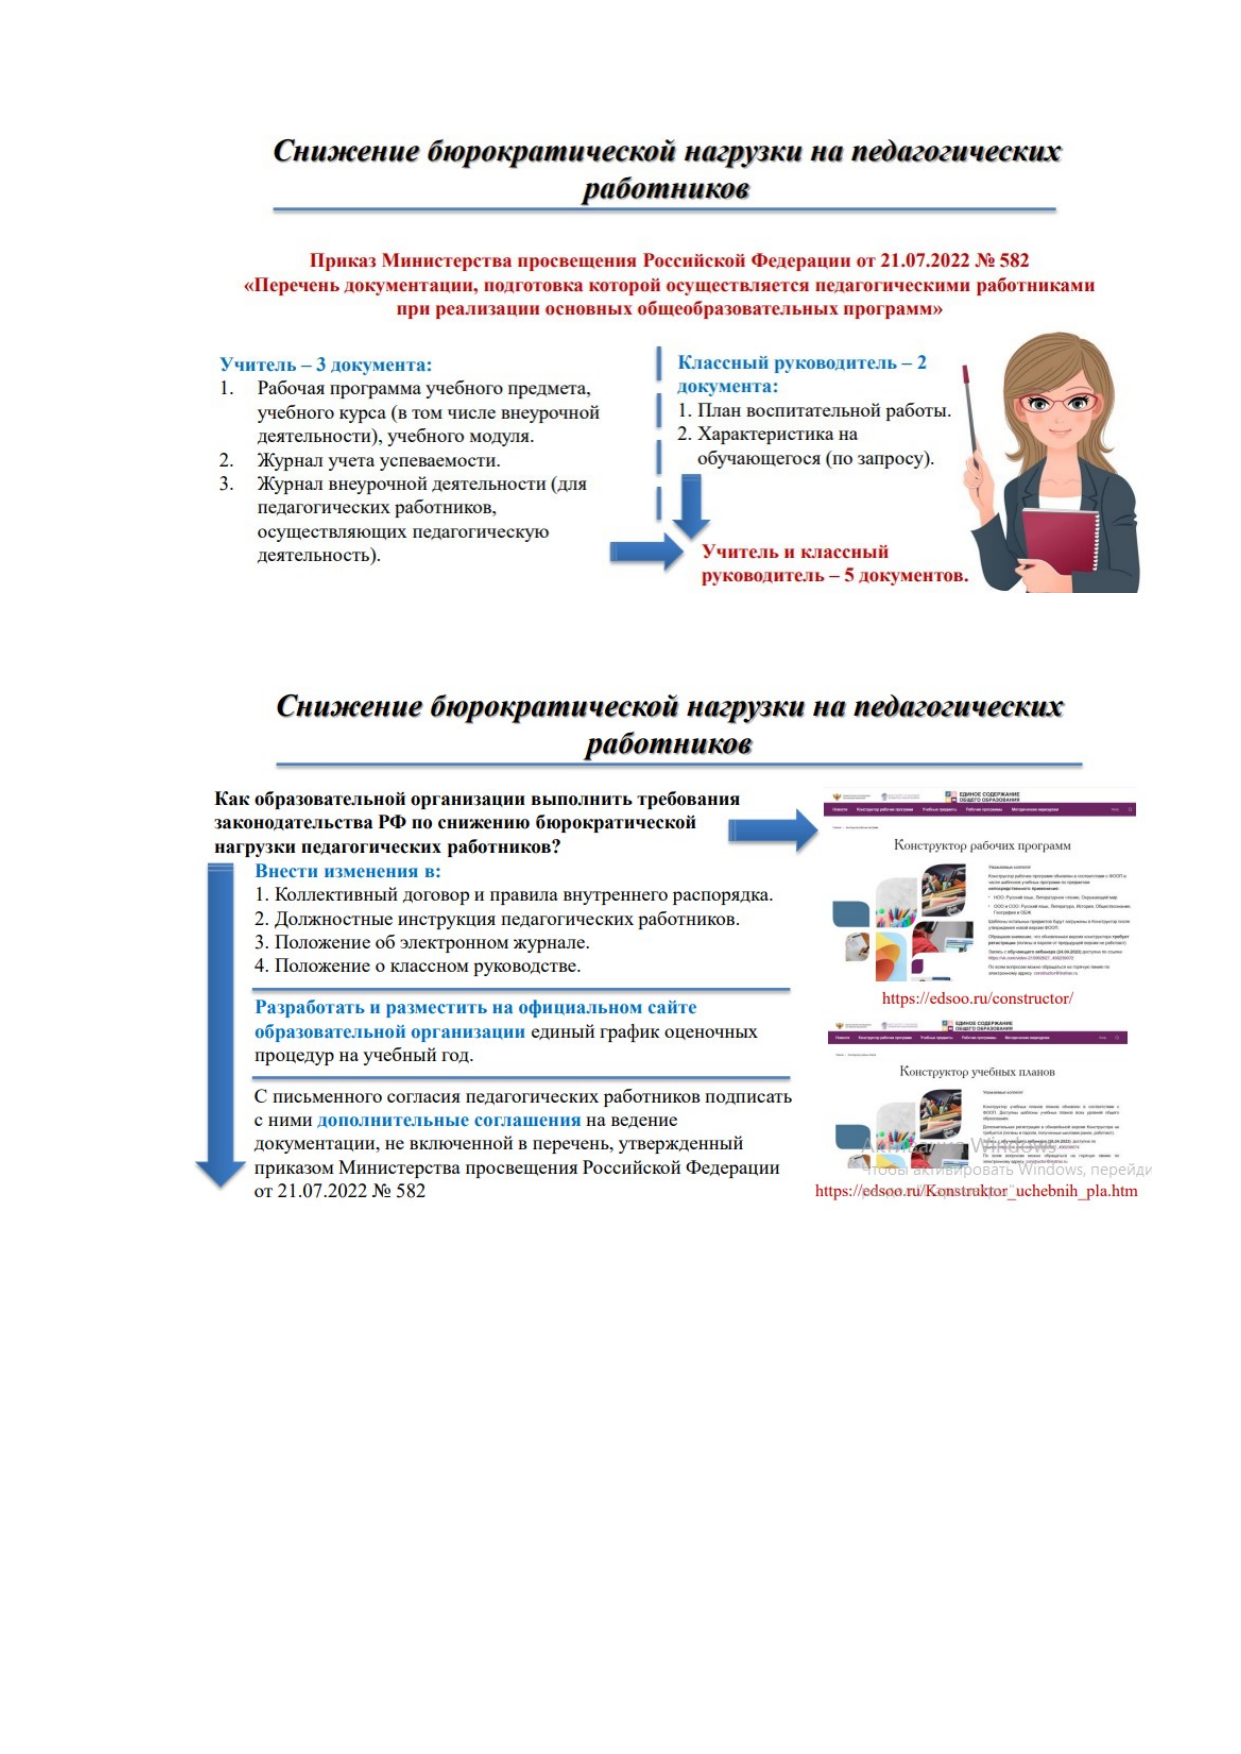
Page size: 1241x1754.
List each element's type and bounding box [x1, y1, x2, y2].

picture [177, 670, 1152, 1210]
picture [177, 118, 1152, 593]
